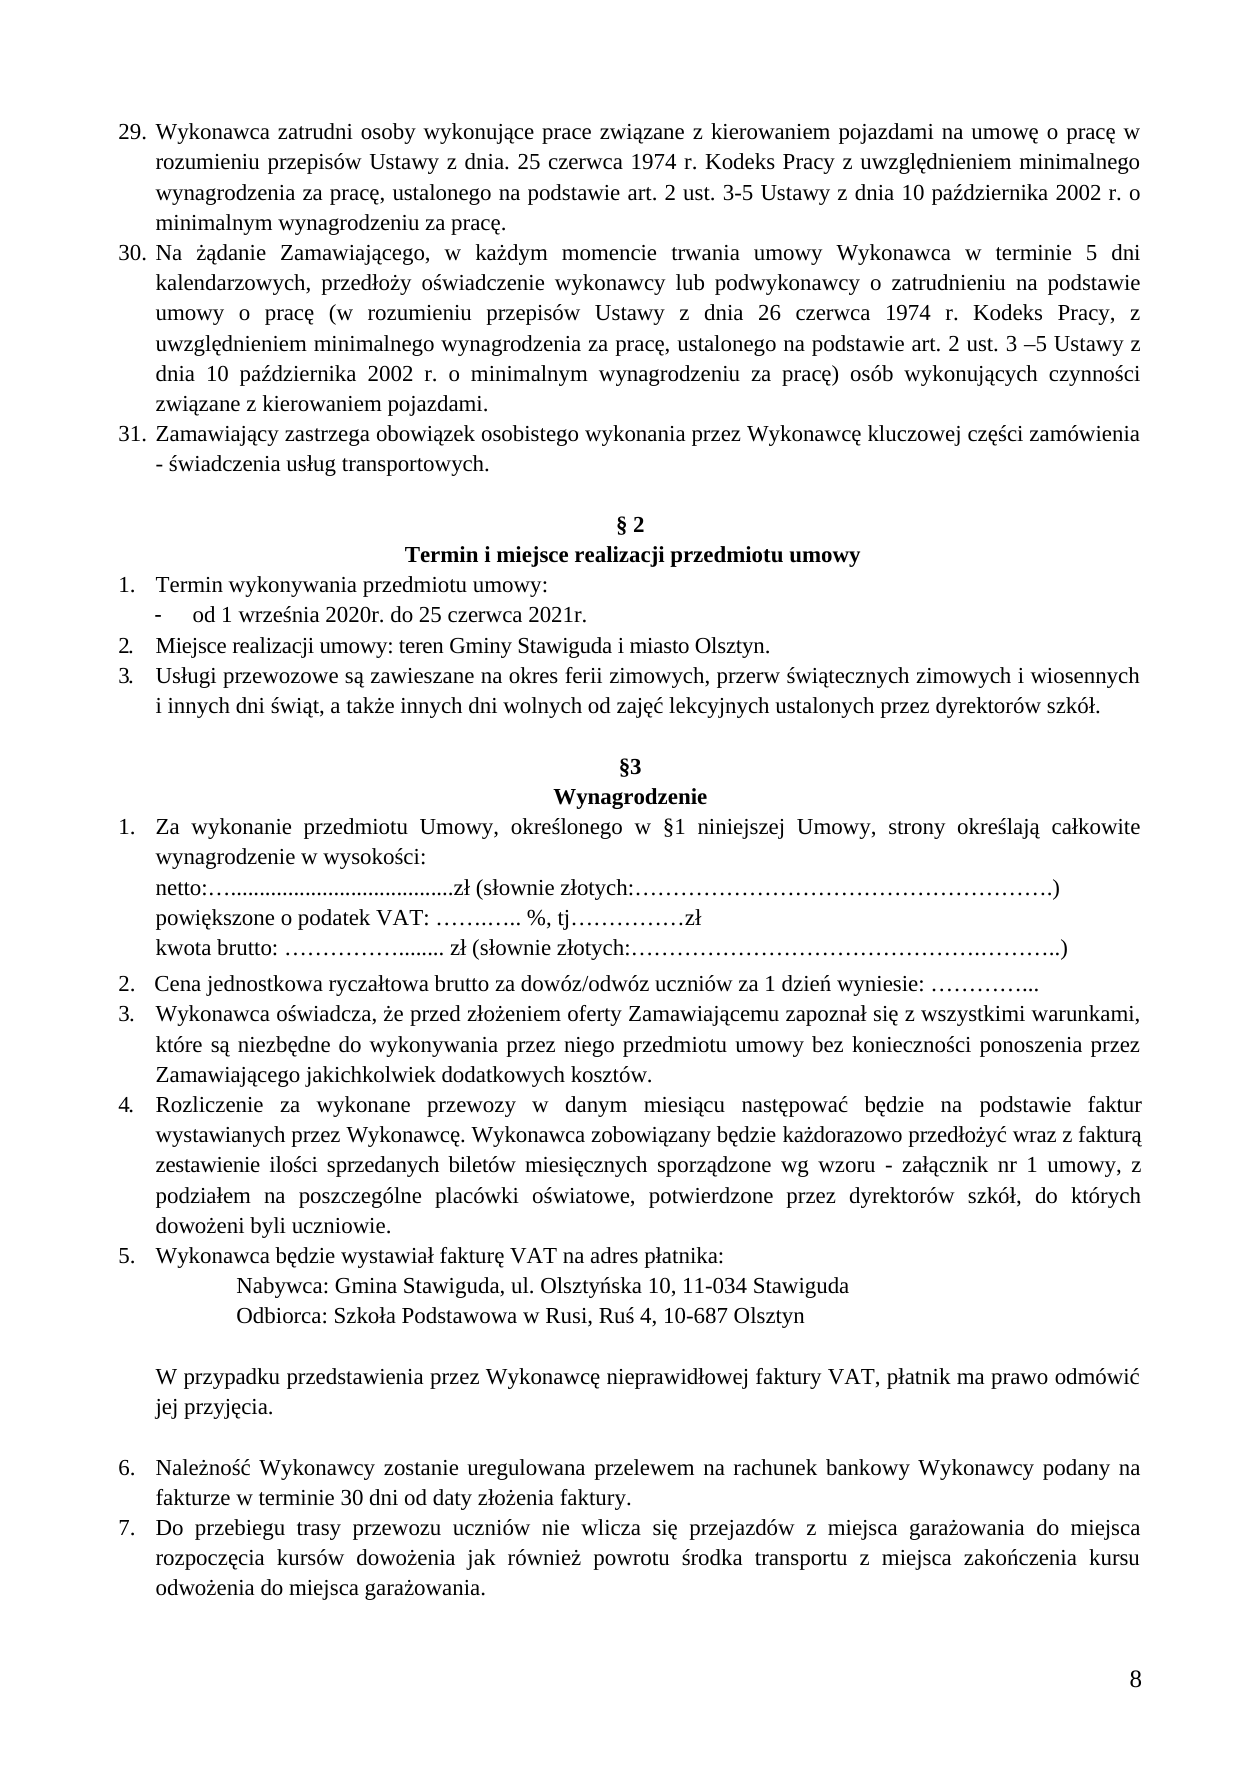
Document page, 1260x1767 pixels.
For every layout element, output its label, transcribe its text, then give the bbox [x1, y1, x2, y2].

list Wykonawca zatrudni osoby wykonujące prace związane z kierowaniem pojazdami na umowę o pracę w rozumieniu przepisów Ustawy z dnia. 25 czerwca 1974 r. Kodeks Pracy z uwzględnieniem minimalnego wynagrodzenia za pracę, ustalonego na podstawie art. 2 ust. 3-5 Ustawy z dnia 10 października 2002 r. o minimalnym wynagrodzeniu za pracę. [118, 118, 1142, 235]
text § 2 [118, 511, 1142, 537]
list od 1 września 2020r. do 25 czerwca 2021r. [154, 601, 1142, 628]
list Usługi przewozowe są zawieszane na okres ferii zimowych, przerw świątecznych zimowych i wiosennych i innych dni świąt, a także innych dni wolnych od zajęć lekcyjnych ustalonych przez dyrektorów szkół. [118, 662, 1142, 719]
list Wykonawca oświadcza, że przed złożeniem oferty Zamawiającemu zapoznał się z wszystkimi warunkami, które są niezbędne do wykonywania przez niego przedmiotu umowy bez konieczności ponoszenia przez Zamawiającego jakichkolwiek dodatkowych kosztów. [118, 1000, 1142, 1087]
list Wykonawca będzie wystawiał fakturę VAT na adres płatnika: [118, 1242, 1142, 1268]
list Zamawiający zastrzega obowiązek osobistego wykonania przez Wykonawcę kluczowej części zamówienia - świadczenia usług transportowych. [118, 420, 1142, 477]
text W przypadku przedstawienia przez Wykonawcę nieprawidłowej faktury VAT, płatnik ma prawo odmówić jej przyjęcia. [155, 1363, 1142, 1419]
text powiększone o podatek VAT: …….….. %, tj……………zł [155, 904, 1142, 930]
list Miejsce realizacji umowy: teren Gminy Stawiguda i miasto Olsztyn. [118, 632, 1142, 658]
list Należność Wykonawcy zostanie uregulowana przelewem na rachunek bankowy Wykonawcy podany na fakturze w terminie 30 dni od daty złożenia faktury. [118, 1453, 1142, 1510]
list Do przebiegu trasy przewozu uczniów nie wlicza się przejazdów z miejsca garażowania do miejsca rozpoczęcia kursów dowożenia jak również powrotu środka transportu z miejsca zakończenia kursu odwożenia do miejsca garażowania. [118, 1514, 1142, 1601]
text netto:….......................................zł (słownie złotych:……………………………………………….) [155, 873, 1142, 900]
list Za wykonanie przedmiotu Umowy, określonego w §1 niniejszej Umowy, strony określają całkowite wynagrodzenie w wysokości: [118, 813, 1142, 870]
text Termin i miejsce realizacji przedmiotu umowy [118, 541, 1142, 567]
list Rozliczenie za wykonane przewozy w danym miesiącu następować będzie na podstawie faktur wystawianych przez Wykonawcę. Wykonawca zobowiązany będzie każdorazowo przedłożyć wraz z fakturą zestawienie ilości sprzedanych biletów miesięcznych sporządzone wg wzoru - załącznik nr 1 umowy, z podziałem na poszczególne placówki oświatowe, potwierdzone przez dyrektorów szkół, do których dowożeni byli uczniowie. [118, 1091, 1142, 1238]
list Cena jednostkowa ryczałtowa brutto za dowóz/odwóz uczniów za 1 dzień wyniesie: …………... [118, 970, 1043, 997]
text §3 [118, 753, 1142, 779]
list Na żądanie Zamawiającego, w każdym momencie trwania umowy Wykonawca w terminie 5 dni kalendarzowych, przedłoży oświadczenie wykonawcy lub podwykonawcy o zatrudnieniu na podstawie umowy o pracę (w rozumieniu przepisów Ustawy z dnia 26 czerwca 1974 r. Kodeks Pracy, z uwzględnieniem minimalnego wynagrodzenia za pracę, ustalonego na podstawie art. 2 ust. 3 –5 Ustawy z dnia 10 października 2002 r. o minimalnym wynagrodzeniu za pracę) osób wykonujących czynności związane z kierowaniem pojazdami. [118, 239, 1142, 416]
list Termin wykonywania przedmiotu umowy: [118, 571, 1142, 598]
text Nabywca: Gmina Stawiguda, ul. Olsztyńska 10, 11-034 Stawiguda [236, 1272, 1142, 1299]
text Wynagrodzenie [118, 783, 1142, 809]
text kwota brutto: ……………........ zł (słownie złotych:……………………………………….………..) [155, 934, 1142, 960]
text Odbiorca: Szkoła Podstawowa w Rusi, Ruś 4, 10-687 Olsztyn [236, 1302, 1142, 1329]
